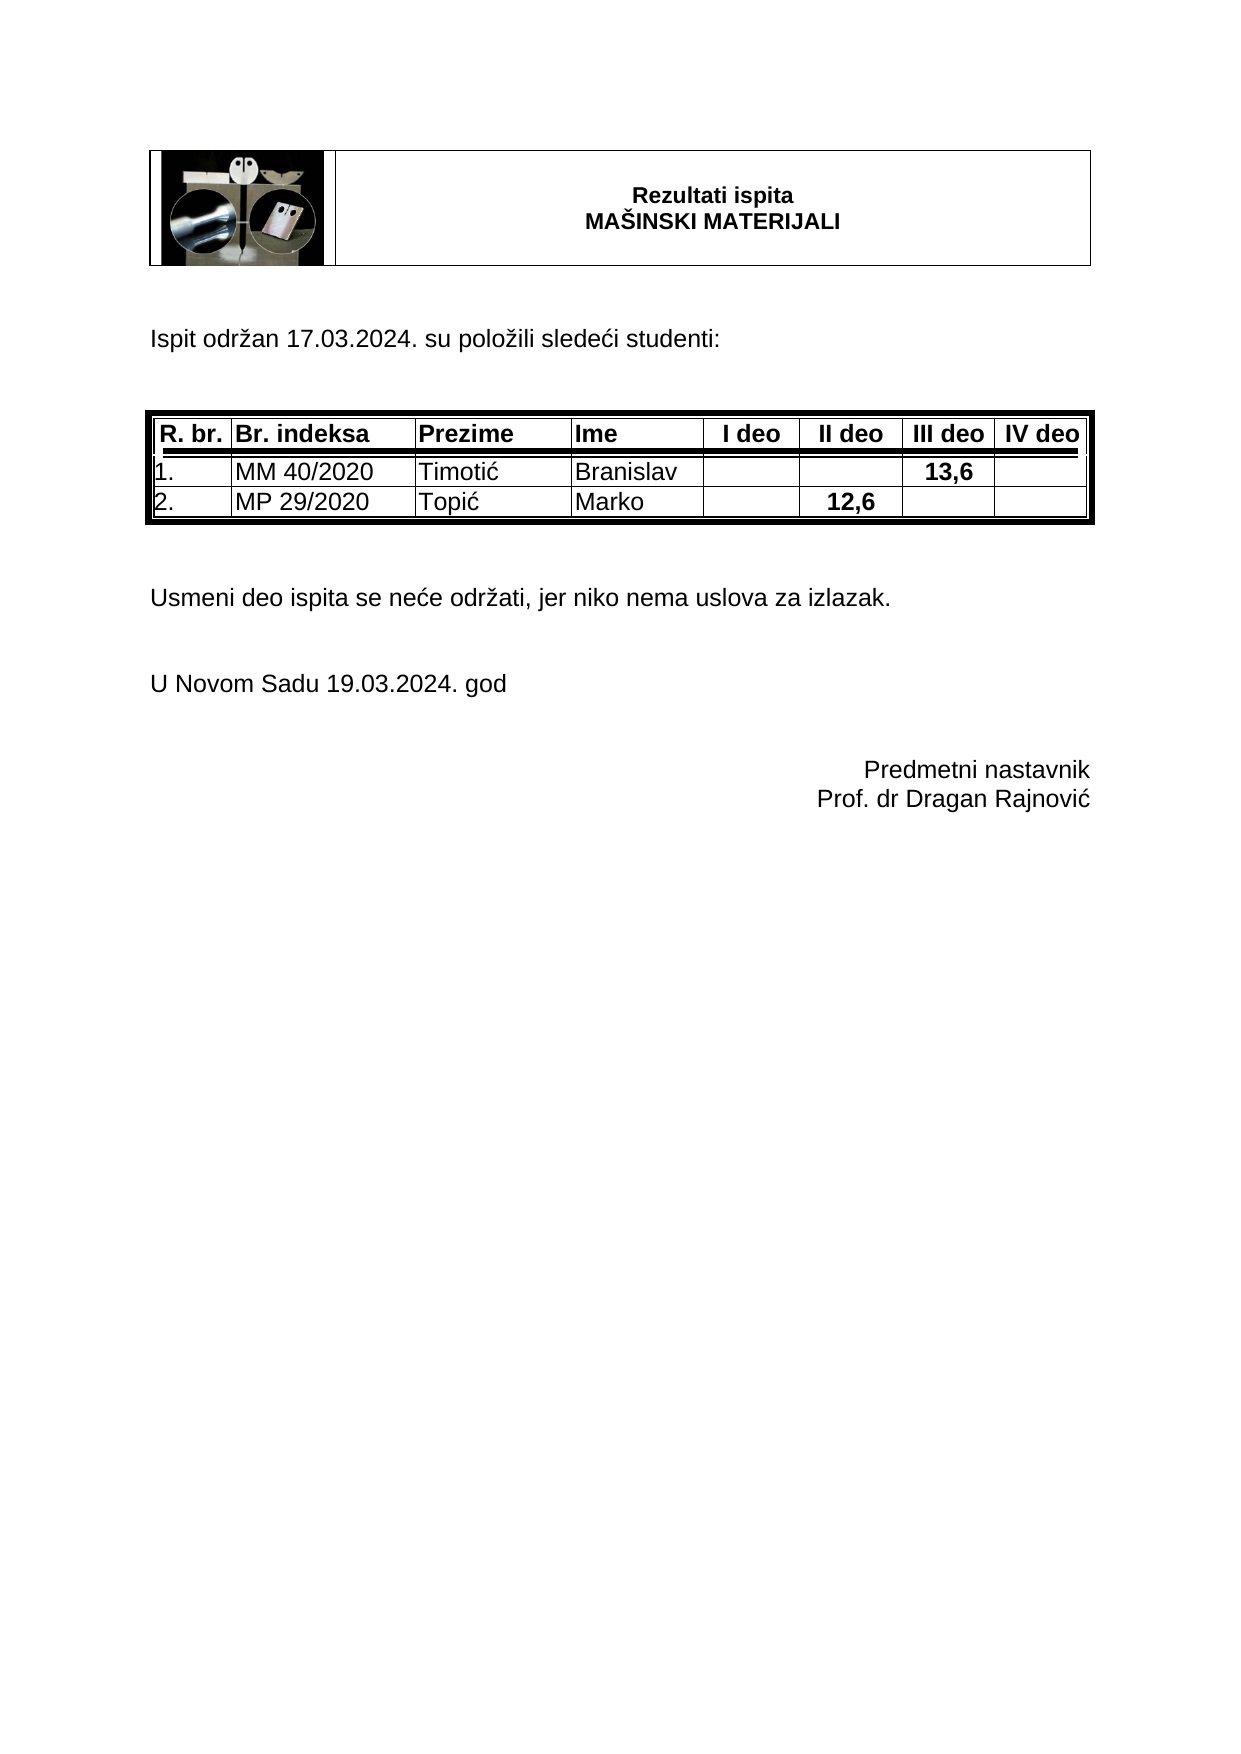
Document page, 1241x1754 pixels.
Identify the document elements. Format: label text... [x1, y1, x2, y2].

table_cell [995, 448, 1089, 486]
table_cell [995, 487, 1086, 516]
table_header [324, 151, 335, 265]
table_header III deo [903, 419, 994, 448]
table_header Rezultati ispita MAŠINSKI MATERIJALI [336, 151, 1090, 265]
table_cell [155, 487, 231, 516]
table_cell MP 29/2020 [232, 487, 415, 516]
picture [161, 151, 324, 266]
table_cell MM 40/2020 [232, 458, 415, 486]
table_header IV deo [995, 419, 1086, 448]
table_cell [800, 458, 902, 486]
table_cell [152, 448, 231, 486]
text Predmetni nastavnik [150, 755, 1090, 784]
table_header II deo [800, 419, 902, 448]
table_header R. br. [155, 419, 231, 448]
text Usmeni deo ispita se neće održati, jer niko nema uslova za izlazak. [150, 583, 1090, 612]
table_cell 13,6 [903, 458, 994, 486]
table_cell 12,6 [800, 487, 902, 516]
table_cell [903, 487, 994, 516]
table_cell [704, 458, 799, 486]
table_header I deo [704, 419, 799, 448]
table_header Br. indeksa [232, 419, 415, 448]
table_cell Timotić [416, 458, 571, 486]
table_header Ime [572, 419, 703, 448]
table_cell Branislav [572, 458, 703, 486]
text U Novom Sadu 19.03.2024. god [150, 669, 1090, 698]
table_header [151, 151, 161, 265]
table_cell Topić [416, 487, 571, 516]
text Prof. dr Dragan Rajnović [150, 784, 1090, 813]
table_header Prezime [416, 419, 571, 448]
table_cell [704, 487, 799, 516]
text Ispit održan 17.03.2024. su položili sledeći studenti: [150, 324, 1090, 352]
table_cell Marko [572, 487, 703, 516]
